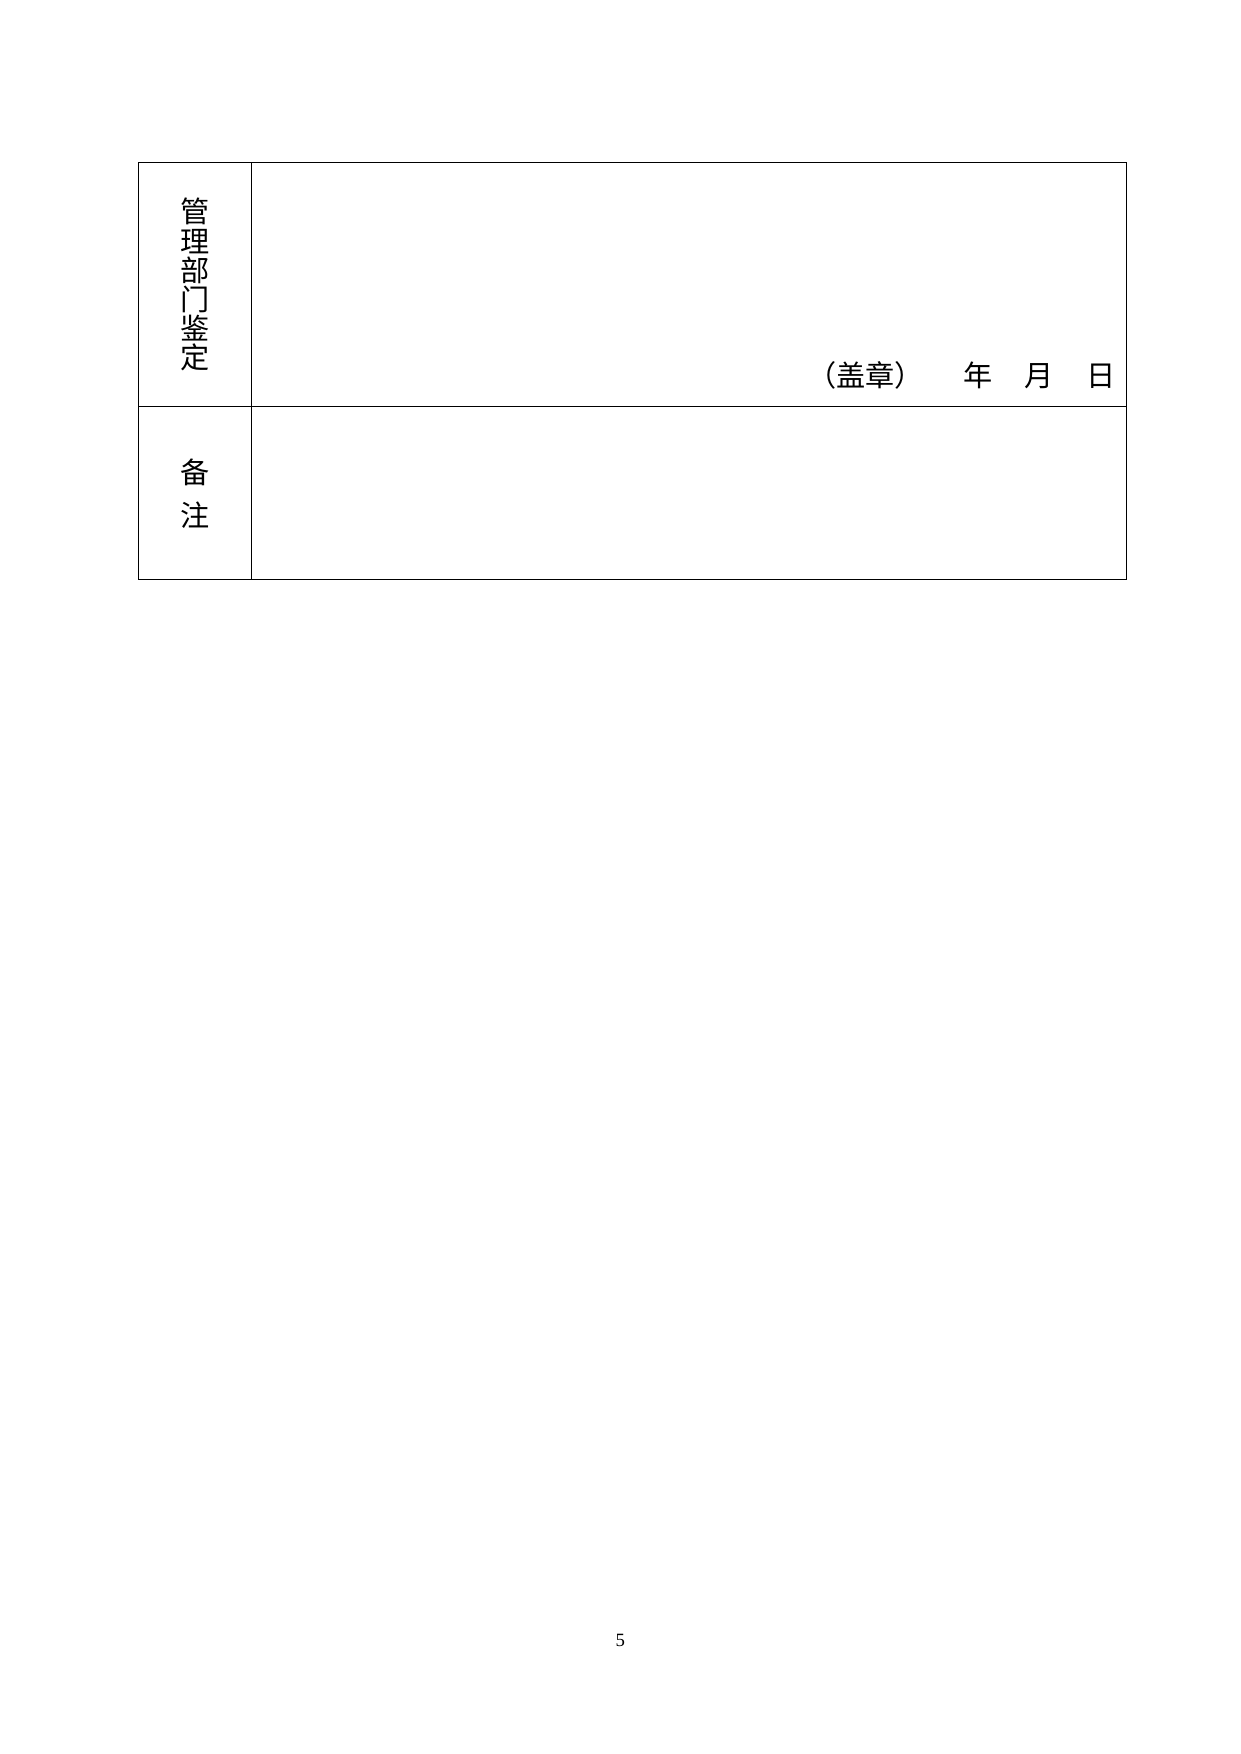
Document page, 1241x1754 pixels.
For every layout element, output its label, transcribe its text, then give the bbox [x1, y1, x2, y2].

table_cell （盖章） 年 月 日 [252, 163, 1126, 406]
table_cell 管理部门鉴定 [139, 163, 251, 406]
table_cell [252, 407, 1126, 579]
table_cell 备 注 [139, 407, 251, 579]
